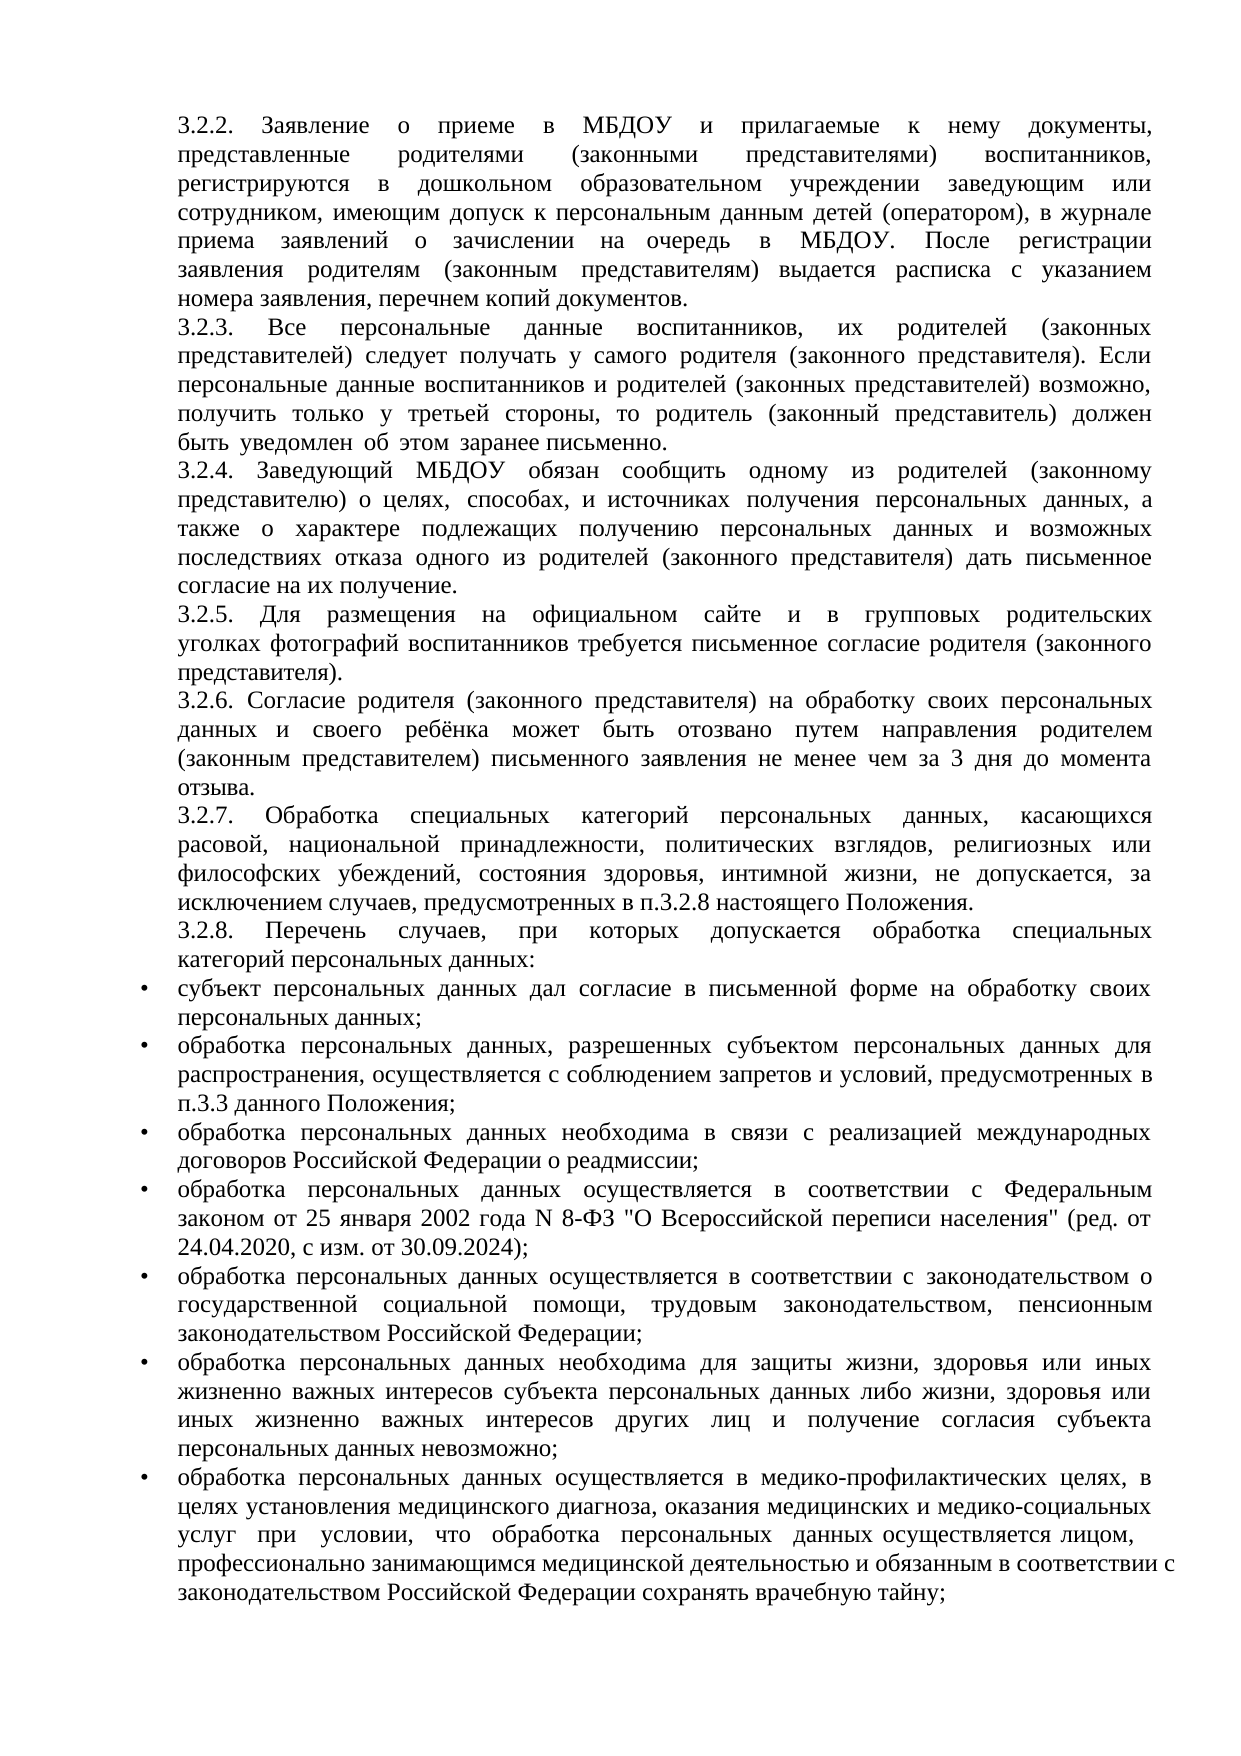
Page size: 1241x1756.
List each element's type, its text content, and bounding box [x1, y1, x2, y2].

list Перечень случаев, при которых допускается обработка специальных категорий персональных данных: [177, 916, 1152, 973]
list Согласие родителя (законного представителя) на обработку своих персональных данных и своего ребёнка может быть отозвано путем направления родителем (законным представителем) письменного заявления не менее чем за 3 дня до момента отзыва. [177, 686, 1152, 801]
list обработка персональных данных осуществляется в медико-профилактических целях, в целях установления медицинского диагноза, оказания медицинских и медико-социальных услуг при условии, что обработка персональных данных осуществляется лицом, [140, 1462, 1152, 1548]
list Обработка специальных категорий персональных данных, касающихся расовой, национальной принадлежности, политических взглядов, религиозных или философских убеждений, состояния здоровья, интимной жизни, не допускается, за исключением случаев, предусмотренных в п.3.2.8 настоящего Положения. [177, 801, 1152, 916]
list обработка персональных данных осуществляется в соответствии с законодательством о государственной социальной помощи, трудовым законодательством, пенсионным законодательством Российской Федерации; [140, 1261, 1152, 1347]
list Для размещения на официальном сайте и в групповых родительских уголках фотографий воспитанников требуется письменное согласие родителя (законного представителя). [177, 599, 1152, 686]
list Все персональные данные воспитанников, их родителей (законных представителей) следует получать у самого родителя (законного представителя). Если персональные данные воспитанников и родителей (законных представителей) возможно, получить только у третьей стороны, то родитель (законный представитель) должен быть уведомлен об этом заранее письменно. [177, 312, 1152, 455]
list обработка персональных данных осуществляется в соответствии с Федеральным законом от 25 января 2002 года N 8-ФЗ "О Всероссийской переписи населения" (ред. от 24.04.2020, с изм. от 30.09.2024); [140, 1174, 1152, 1261]
list обработка персональных данных, разрешенных субъектом персональных данных для распространения, осуществляется с соблюдением запретов и условий, предусмотренных в п.3.3 данного Положения; [140, 1031, 1152, 1117]
list Заявление о приеме в МБДОУ и прилагаемые к нему документы, представленные родителями (законными представителями) воспитанников, регистрируются в дошкольном образовательном учреждении заведующим или сотрудником, имеющим допуск к персональным данным детей (оператором), в журнале приема заявлений о зачислении на очередь в МБДОУ. После регистрации заявления родителям (законным представителям) выдается расписка с указанием номера заявления, перечнем копий документов. [177, 110, 1152, 312]
list субъект персональных данных дал согласие в письменной форме на обработку своих персональных данных; [140, 973, 1152, 1031]
list профессионально занимающимся медицинской деятельностью и обязанным в соответствии с законодательством Российской Федерации сохранять врачебную тайну; [177, 1548, 1181, 1606]
list обработка персональных данных необходима для защиты жизни, здоровья или иных жизненно важных интересов субъекта персональных данных либо жизни, здоровья или иных жизненно важных интересов других лиц и получение согласия субъекта персональных данных невозможно; [140, 1347, 1152, 1462]
list Заведующий МБДОУ обязан сообщить одному из родителей (законному представителю) о целях, способах, и источниках получения персональных данных, а также о характере подлежащих получению персональных данных и возможных последствиях отказа одного из родителей (законного представителя) дать письменное согласие на их получение. [177, 456, 1153, 599]
list обработка персональных данных необходима в связи с реализацией международных договоров Российской Федерации о реадмиссии; [140, 1117, 1152, 1174]
